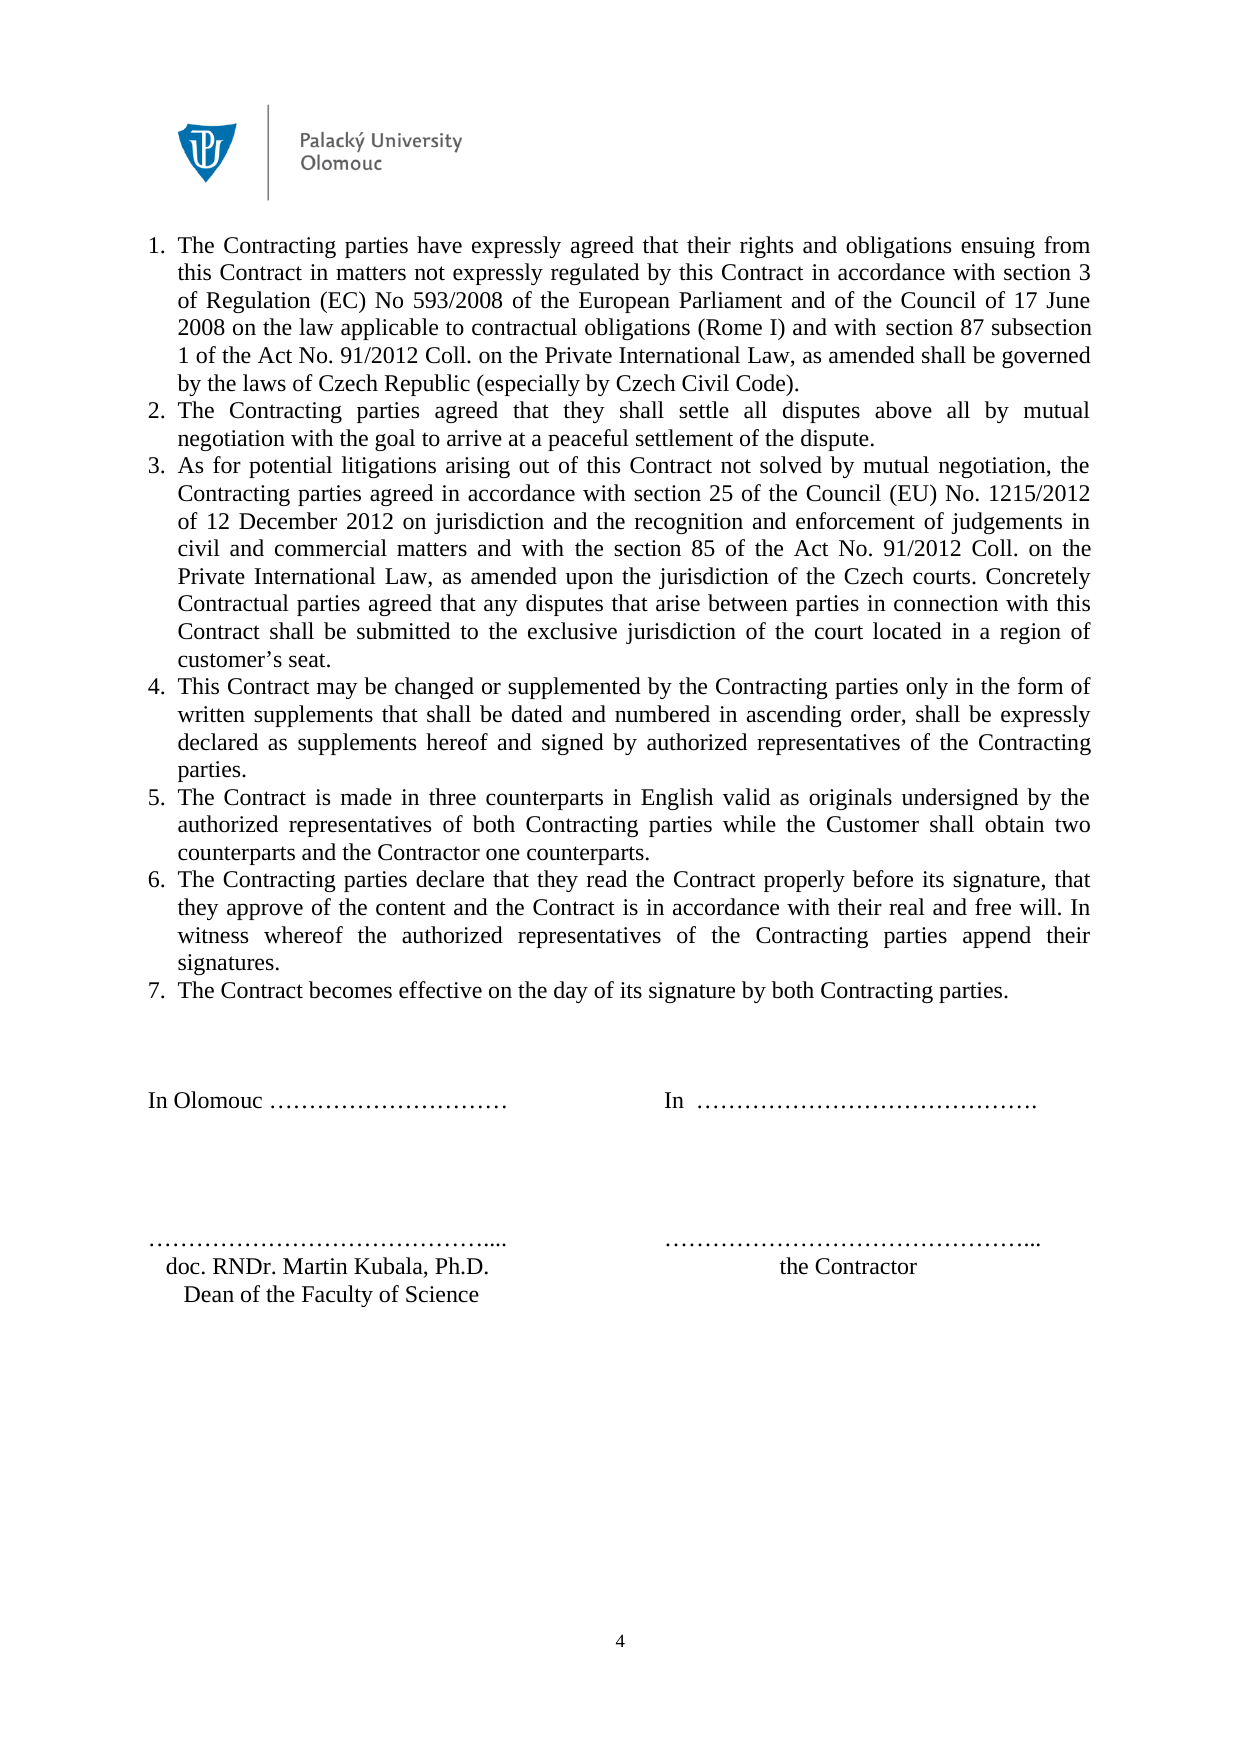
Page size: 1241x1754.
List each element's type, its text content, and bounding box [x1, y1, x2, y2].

picture [147, 73, 492, 231]
list As for potential litigations arising out of this Contract not solved by mutual negotiation, the Contracting parties agreed in accordance with section 25 of the Council (EU) No. 1215/2012 of 12 December 2012 on jurisdiction and the recognition and enforcement of judgements in civil and commercial matters and with the section 85 of the Act No. 91/2012 Coll. on the Private International Law, as amended upon the jurisdiction of the Czech courts. Concretely Contractual parties agreed that any disputes that arise between parties in connection with this Contract shall be submitted to the exclusive jurisdiction of the court located in a region of customer’s seat. [148, 451, 1092, 672]
list The Contracting parties have expressly agreed that their rights and obligations ensuing from this Contract in matters not expressly regulated by this Contract in accordance with section 3 of Regulation (EC) No 593/2008 of the European Parliament and of the Council of 17 June 2008 on the law applicable to contractual obligations (Rome I) and with section 87 subsection 1 of the Act No. 91/2012 Coll. on the Private International Law, as amended shall be governed by the laws of Czech Republic (especially by Czech Civil Code). [148, 231, 1092, 396]
text In Olomouc ………………………… In ……………………………………. [148, 1086, 1092, 1114]
text …………………………………….... ………………………………………... [148, 1224, 1092, 1252]
list The Contract is made in three counterparts in English valid as originals undersigned by the authorized representatives of both Contracting parties while the Customer shall obtain two counterparts and the Contractor one counterparts. [148, 783, 1092, 866]
list The Contracting parties agreed that they shall settle all disputes above all by mutual negotiation with the goal to arrive at a peaceful settlement of the dispute. [148, 396, 1092, 451]
text Dean of the Faculty of Science [148, 1279, 1092, 1307]
list This Contract may be changed or supplemented by the Contracting parties only in the form of written supplements that shall be dated and numbered in ascending order, shall be expressly declared as supplements hereof and signed by authorized representatives of the Contracting parties. [148, 672, 1092, 783]
list The Contract becomes effective on the day of its signature by both Contracting parties. [148, 976, 1092, 1003]
list The Contracting parties declare that they read the Contract properly before its signature, that they approve of the content and the Contract is in accordance with their real and free will. In witness whereof the authorized representatives of the Contracting parties append their signatures. [148, 866, 1092, 976]
text doc. RNDr. Martin Kubala, Ph.D. the Contractor [148, 1252, 1092, 1279]
